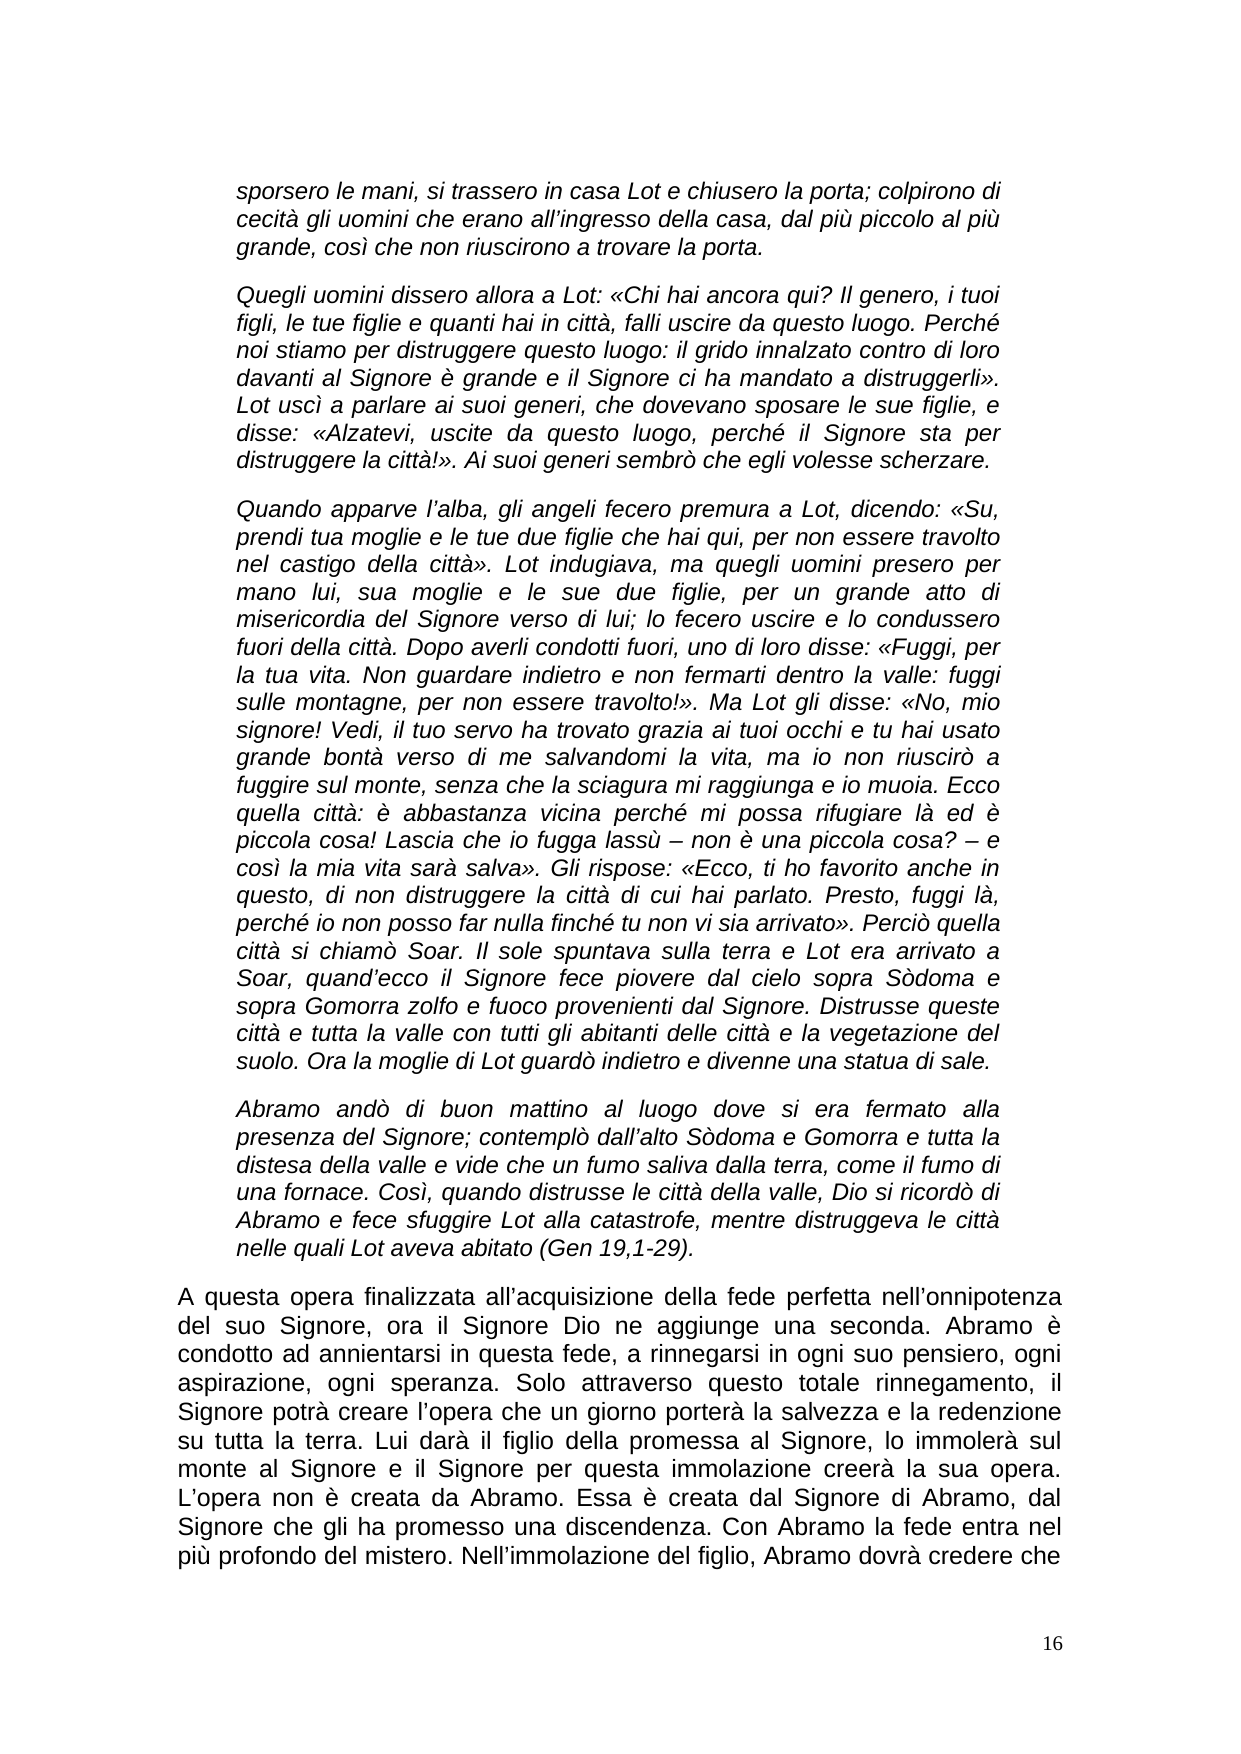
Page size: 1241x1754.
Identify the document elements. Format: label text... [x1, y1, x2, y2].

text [236, 177, 1004, 260]
text Quando apparve l’alba, gli angeli fecero premura a Lot, dicendo: «Su, prendi tua moglie e le tue due figlie che hai qui, per non essere travolto nel castigo della città». Lot indugiava, ma quegli uomini presero per mano lui, sua moglie e le sue due figlie, per un grande atto di misericordia del Signore verso di lui; lo fecero uscire e lo condussero fuori della città. Dopo averli condotti fuori, uno di loro disse: «Fuggi, per la tua vita. Non guardare indietro e non fermarti dentro la valle: fuggi sulle montagne, per non essere travolto!». Ma Lot gli disse: «No, mio signore! Vedi, il tuo servo ha trovato grazia ai tuoi occhi e tu hai usato grande bontà verso di me salvandomi la vita, ma io non riuscirò a fuggire sul monte, senza che la sciagura mi raggiunga e io muoia. Ecco quella città: è abbastanza vicina perché mi possa rifugiare là ed è piccola cosa! Lascia che io fugga lassù – non è una piccola cosa? – e così la mia vita sarà salva». Gli rispose: «Ecco, ti ho favorito anche in questo, di non distruggere la città di cui hai parlato. Presto, fuggi là, perché io non posso far nulla finché tu non vi sia arrivato». Perciò quella città si chiamò Soar. Il sole spuntava sulla terra e Lot era arrivato a Soar, quand’ecco il Signore fece piovere dal cielo sopra Sòdoma e sopra Gomorra zolfo e fuoco provenienti dal Signore. Distrusse queste città e tutta la valle con tutti gli abitanti delle città e la vegetazione del suolo. Ora la moglie di Lot guardò indietro e divenne una statua di sale. [236, 495, 1004, 1074]
text Quegli uomini dissero allora a Lot: «Chi hai ancora qui? Il genero, i tuoi figli, le tue figlie e quanti hai in città, falli uscire da questo luogo. Perché noi stiamo per distruggere questo luogo: il grido innalzato contro di loro davanti al Signore è grande e il Signore ci ha mandato a distruggerli». Lot uscì a parlare ai suoi generi, che dovevano sposare le sue figlie, e disse: «Alzatevi, uscite da questo luogo, perché il Signore sta per distruggere la città!». Ai suoi generi sembrò che egli volesse scherzare. [236, 281, 1004, 474]
text Abramo andò di buon mattino al luogo dove si era fermato alla presenza del Signore; contemplò dall’alto Sòdoma e Gomorra e tutta la distesa della valle e vide che un fumo saliva dalla terra, come il fumo di una fornace. Così, quando distrusse le città della valle, Dio si ricordò di Abramo e fece sfuggire Lot alla catastrofe, mentre distruggeva le città nelle quali Lot aveva abitato (Gen 19,1-29). [236, 1095, 1004, 1261]
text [177, 1282, 1063, 1569]
